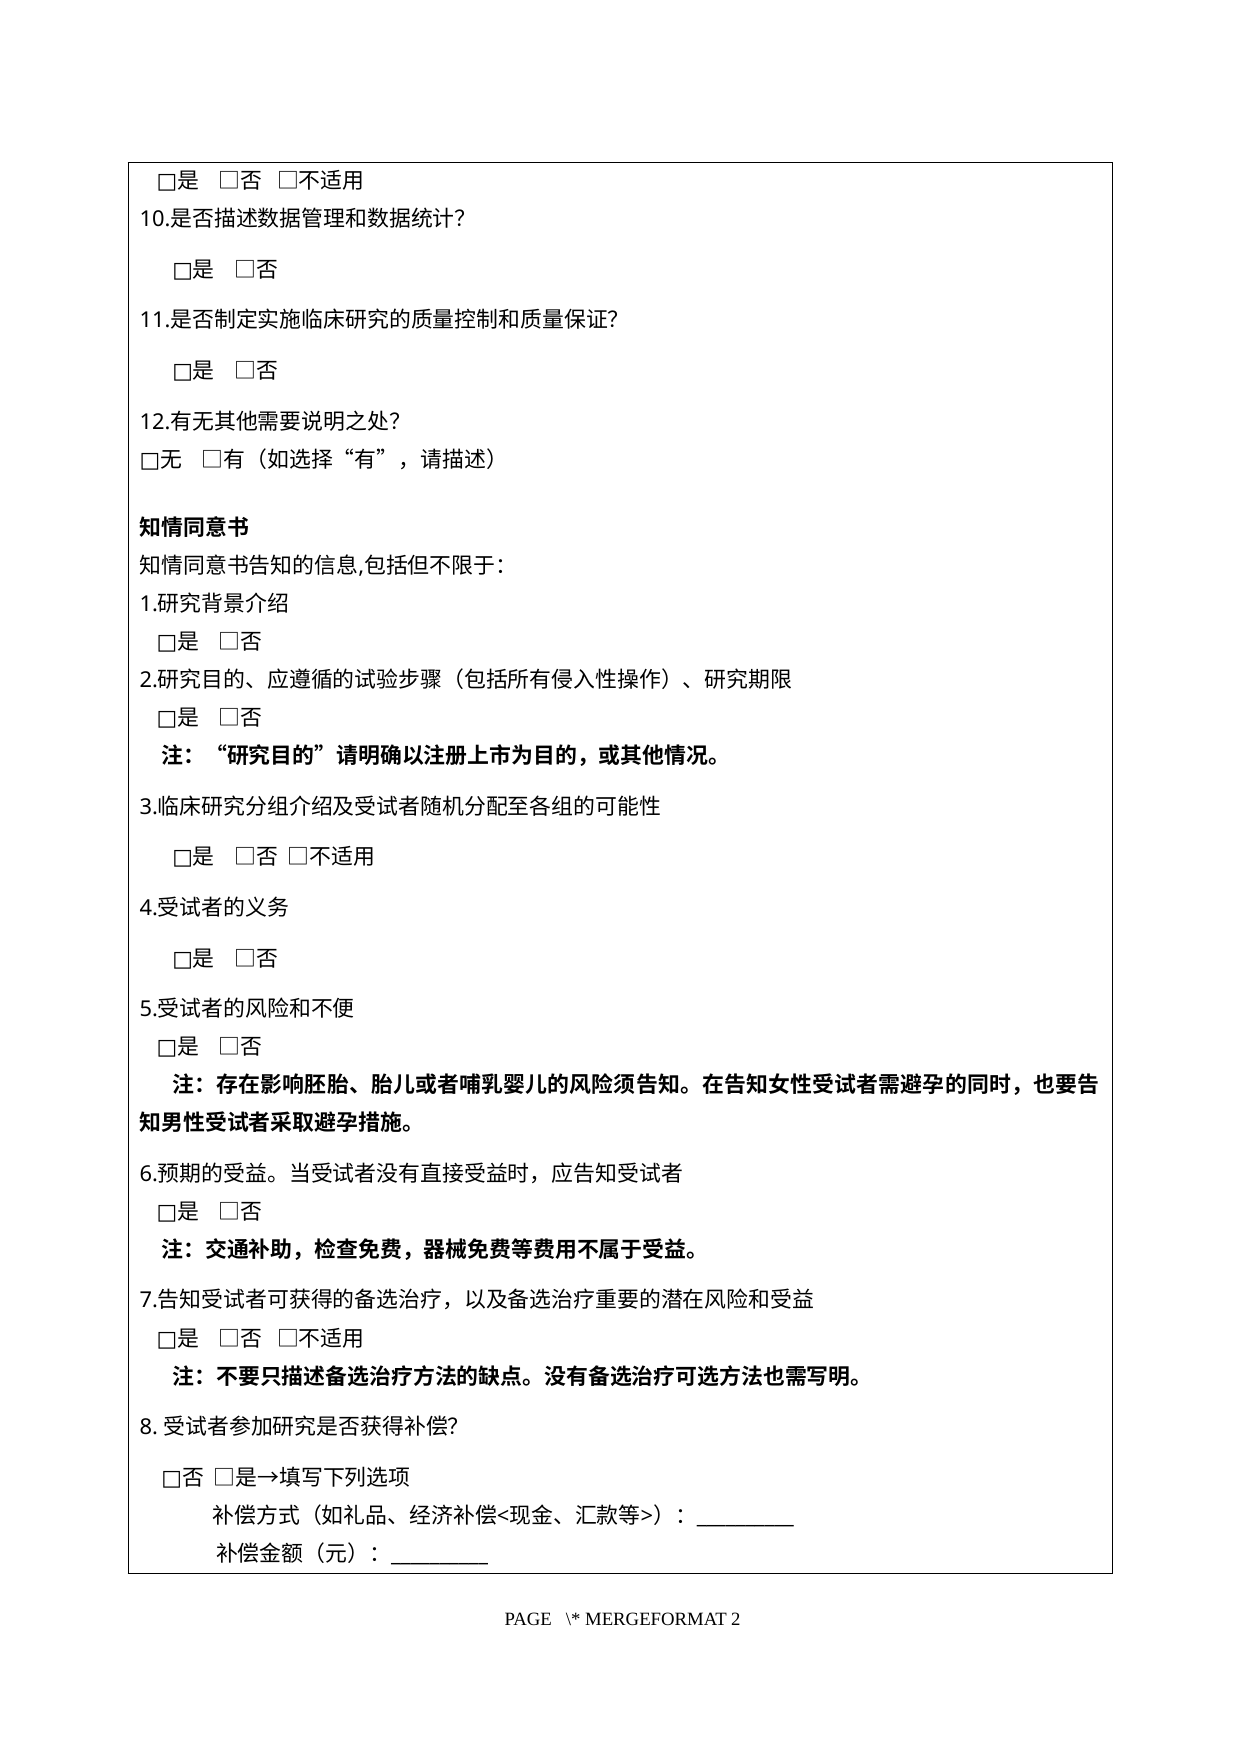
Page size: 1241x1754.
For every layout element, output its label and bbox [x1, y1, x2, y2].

table_header [129, 163, 1112, 1573]
